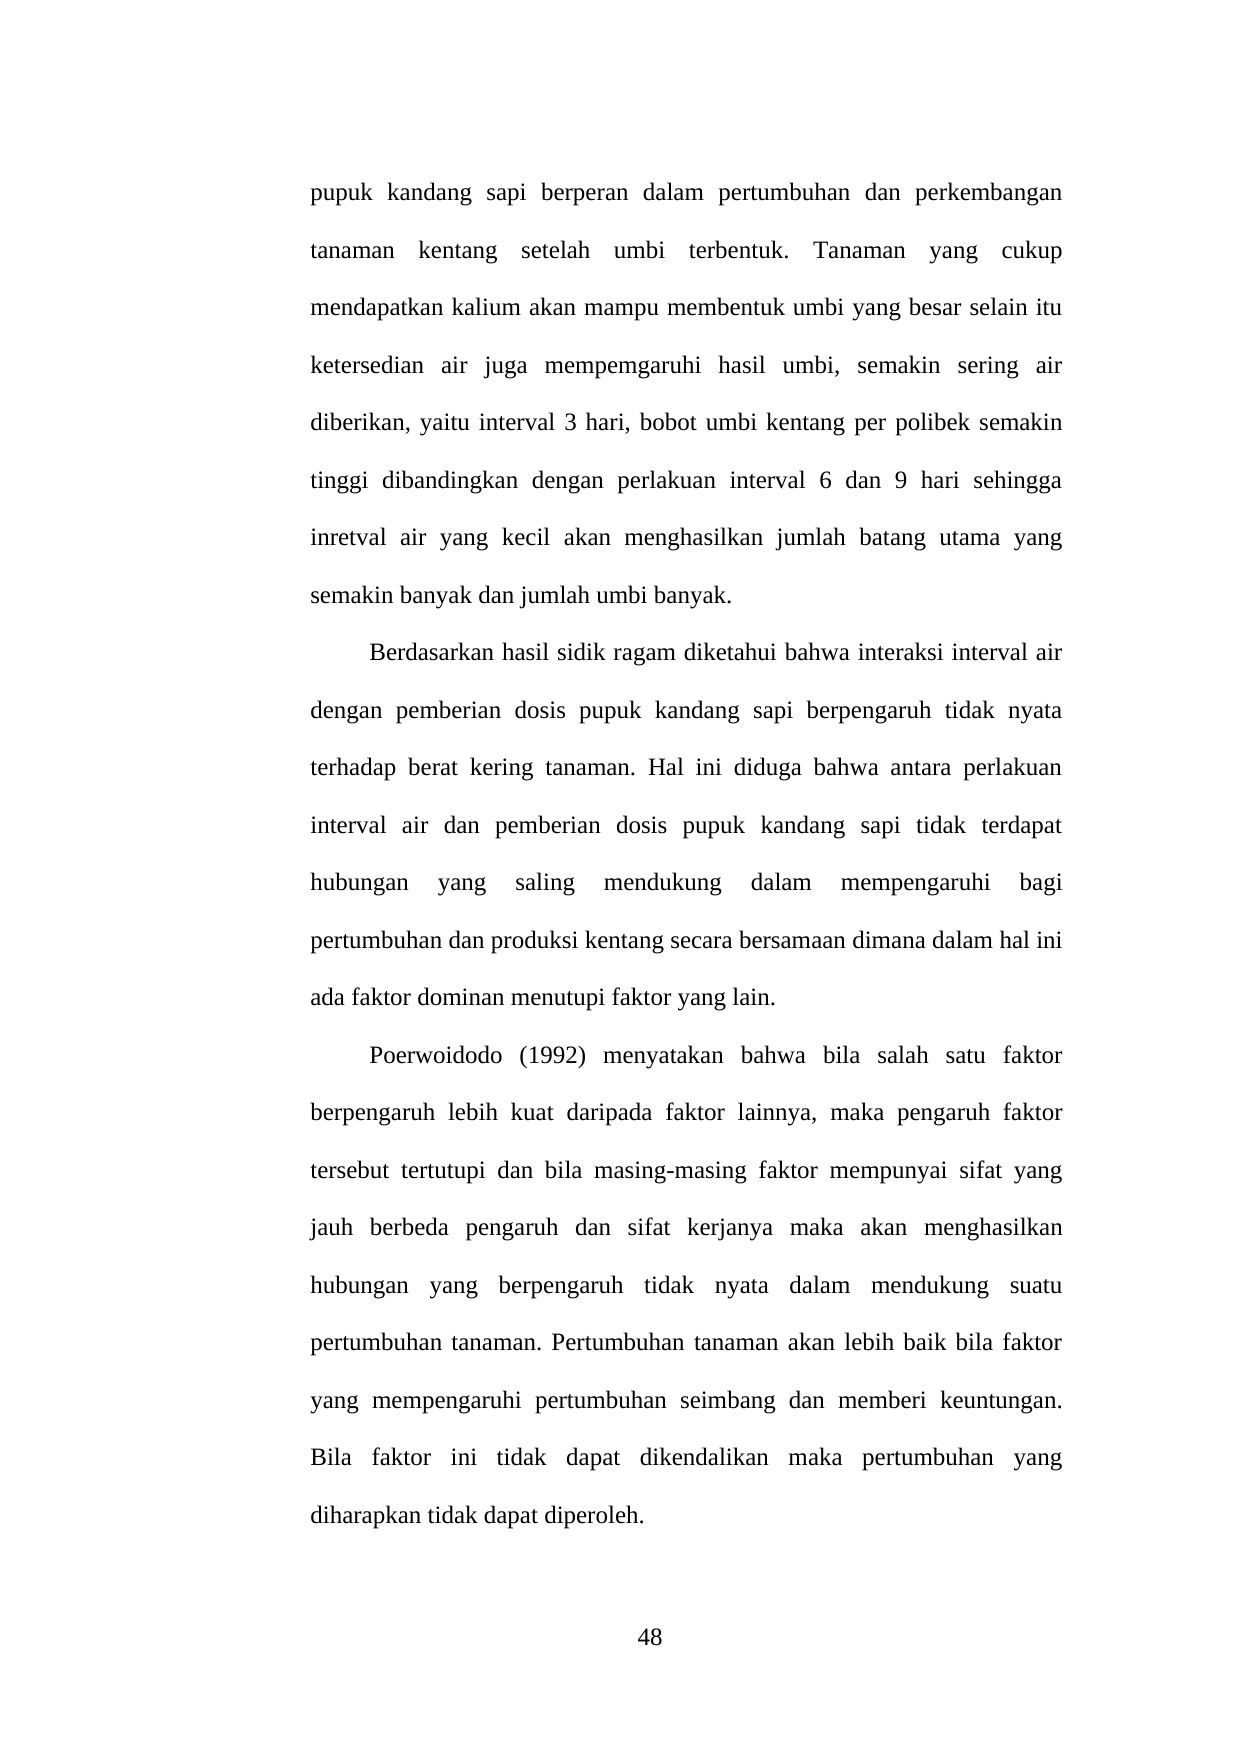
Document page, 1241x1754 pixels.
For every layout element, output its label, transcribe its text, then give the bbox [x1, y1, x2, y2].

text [310, 177, 1063, 608]
text Poerwoidodo (1992) menyatakan bahwa bila salah satu faktor berpengaruh lebih kuat daripada faktor lainnya, maka pengaruh faktor tersebut tertutupi dan bila masing-masing faktor mempunyai sifat yang jauh berbeda pengaruh dan sifat kerjanya maka akan menghasilkan hubungan yang berpengaruh tidak nyata dalam mendukung suatu pertumbuhan tanaman. Pertumbuhan tanaman akan lebih baik bila faktor yang mempengaruhi pertumbuhan seimbang dan memberi keuntungan. Bila faktor ini tidak dapat dikendalikan maka pertumbuhan yang diharapkan tidak dapat diperoleh. [310, 1040, 1063, 1528]
text Berdasarkan hasil sidik ragam diketahui bahwa interaksi interval air dengan pemberian dosis pupuk kandang sapi berpengaruh tidak nyata terhadap berat kering tanaman. Hal ini diduga bahwa antara perlakuan interval air dan pemberian dosis pupuk kandang sapi tidak terdapat hubungan yang saling mendukung dalam mempengaruhi bagi pertumbuhan dan produksi kentang secara bersamaan dimana dalam hal ini ada faktor dominan menutupi faktor yang lain. [310, 637, 1063, 1011]
